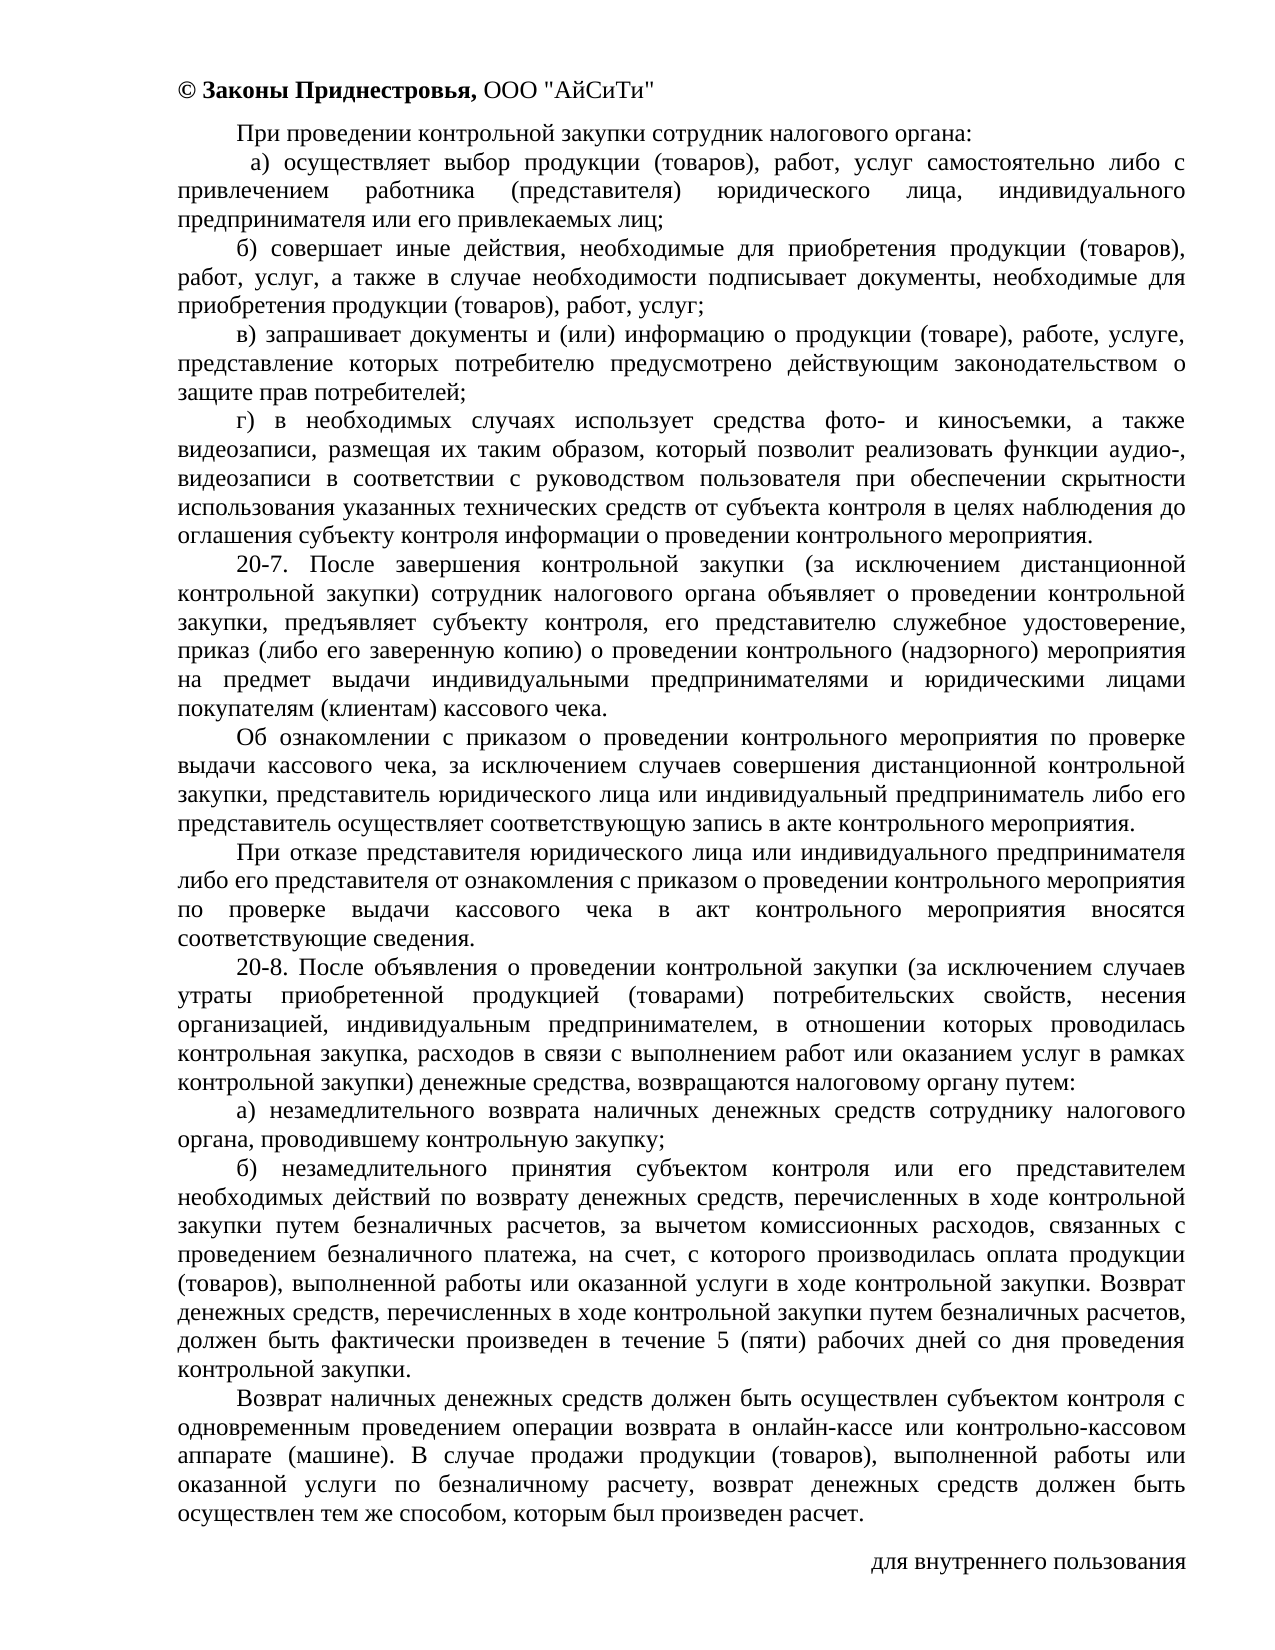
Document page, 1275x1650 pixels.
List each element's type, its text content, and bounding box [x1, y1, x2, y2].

text 20-7. После завершения контрольной закупки (за исключением дистанционной контрольной закупки) сотрудник налогового органа объявляет о проведении контрольной закупки, предъявляет субъекту контроля, его представителю служебное удостоверение, приказ (либо его заверенную копию) о проведении контрольного (надзорного) мероприятия на предмет выдачи индивидуальными предпринимателями и юридическими лицами покупателям (клиентам) кассового чека. [177, 549, 1186, 722]
text в) запрашивает документы и (или) информацию о продукции (товаре), работе, услуге, представление которых потребителю предусмотрено действующим законодательством о защите прав потребителей; [177, 319, 1186, 406]
text а) осуществляет выбор продукции (товаров), работ, услуг самостоятельно либо с привлечением работника (представителя) юридического лица, индивидуального предпринимателя или его привлекаемых лиц; [177, 147, 1186, 233]
text Об ознакомлении с приказом о проведении контрольного мероприятия по проверке выдачи кассового чека, за исключением случаев совершения дистанционной контрольной закупки, представитель юридического лица или индивидуальный предприниматель либо его представитель осуществляет соответствующую запись в акте контрольного мероприятия. [177, 722, 1186, 837]
text 20-8. После объявления о проведении контрольной закупки (за исключением случаев утраты приобретенной продукцией (товарами) потребительских свойств, несения организацией, индивидуальным предпринимателем, в отношении которых проводилась контрольная закупка, расходов в связи с выполнением работ или оказанием услуг в рамках контрольной закупки) денежные средства, возвращаются налоговому органу путем: [177, 952, 1186, 1096]
text б) незамедлительного принятия субъектом контроля или его представителем необходимых действий по возврату денежных средств, перечисленных в ходе контрольной закупки путем безналичных расчетов, за вычетом комиссионных расходов, связанных с проведением безналичного платежа, на счет, с которого производилась оплата продукции (товаров), выполненной работы или оказанной услуги в ходе контрольной закупки. Возврат денежных средств, перечисленных в ходе контрольной закупки путем безналичных расчетов, должен быть фактически произведен в течение 5 (пяти) рабочих дней со дня проведения контрольной закупки. [177, 1153, 1186, 1383]
text Возврат наличных денежных средств должен быть осуществлен субъектом контроля с одновременным проведением операции возврата в онлайн-кассе или контрольно-кассовом аппарате (машине). В случае продажи продукции (товаров), выполненной работы или оказанной услуги по безналичному расчету, возврат денежных средств должен быть осуществлен тем же способом, которым был произведен расчет. [177, 1383, 1186, 1527]
text б) совершает иные действия, необходимые для приобретения продукции (товаров), работ, услуг, а также в случае необходимости подписывает документы, необходимые для приобретения продукции (товаров), работ, услуг; [177, 233, 1186, 319]
text При проведении контрольной закупки сотрудник налогового органа: [177, 118, 1186, 147]
text При отказе представителя юридического лица или индивидуального предпринимателя либо его представителя от ознакомления с приказом о проведении контрольного мероприятия по проверке выдачи кассового чека в акт контрольного мероприятия вносятся соответствующие сведения. [177, 837, 1186, 952]
text г) в необходимых случаях использует средства фото- и киносъемки, а также видеозаписи, размещая их таким образом, который позволит реализовать функции аудио-, видеозаписи в соответствии с руководством пользователя при обеспечении скрытности использования указанных технических средств от субъекта контроля в целях наблюдения до оглашения субъекту контроля информации о проведении контрольного мероприятия. [177, 406, 1186, 549]
text а) незамедлительного возврата наличных денежных средств сотруднику налогового органа, проводившему контрольную закупку; [177, 1096, 1186, 1153]
